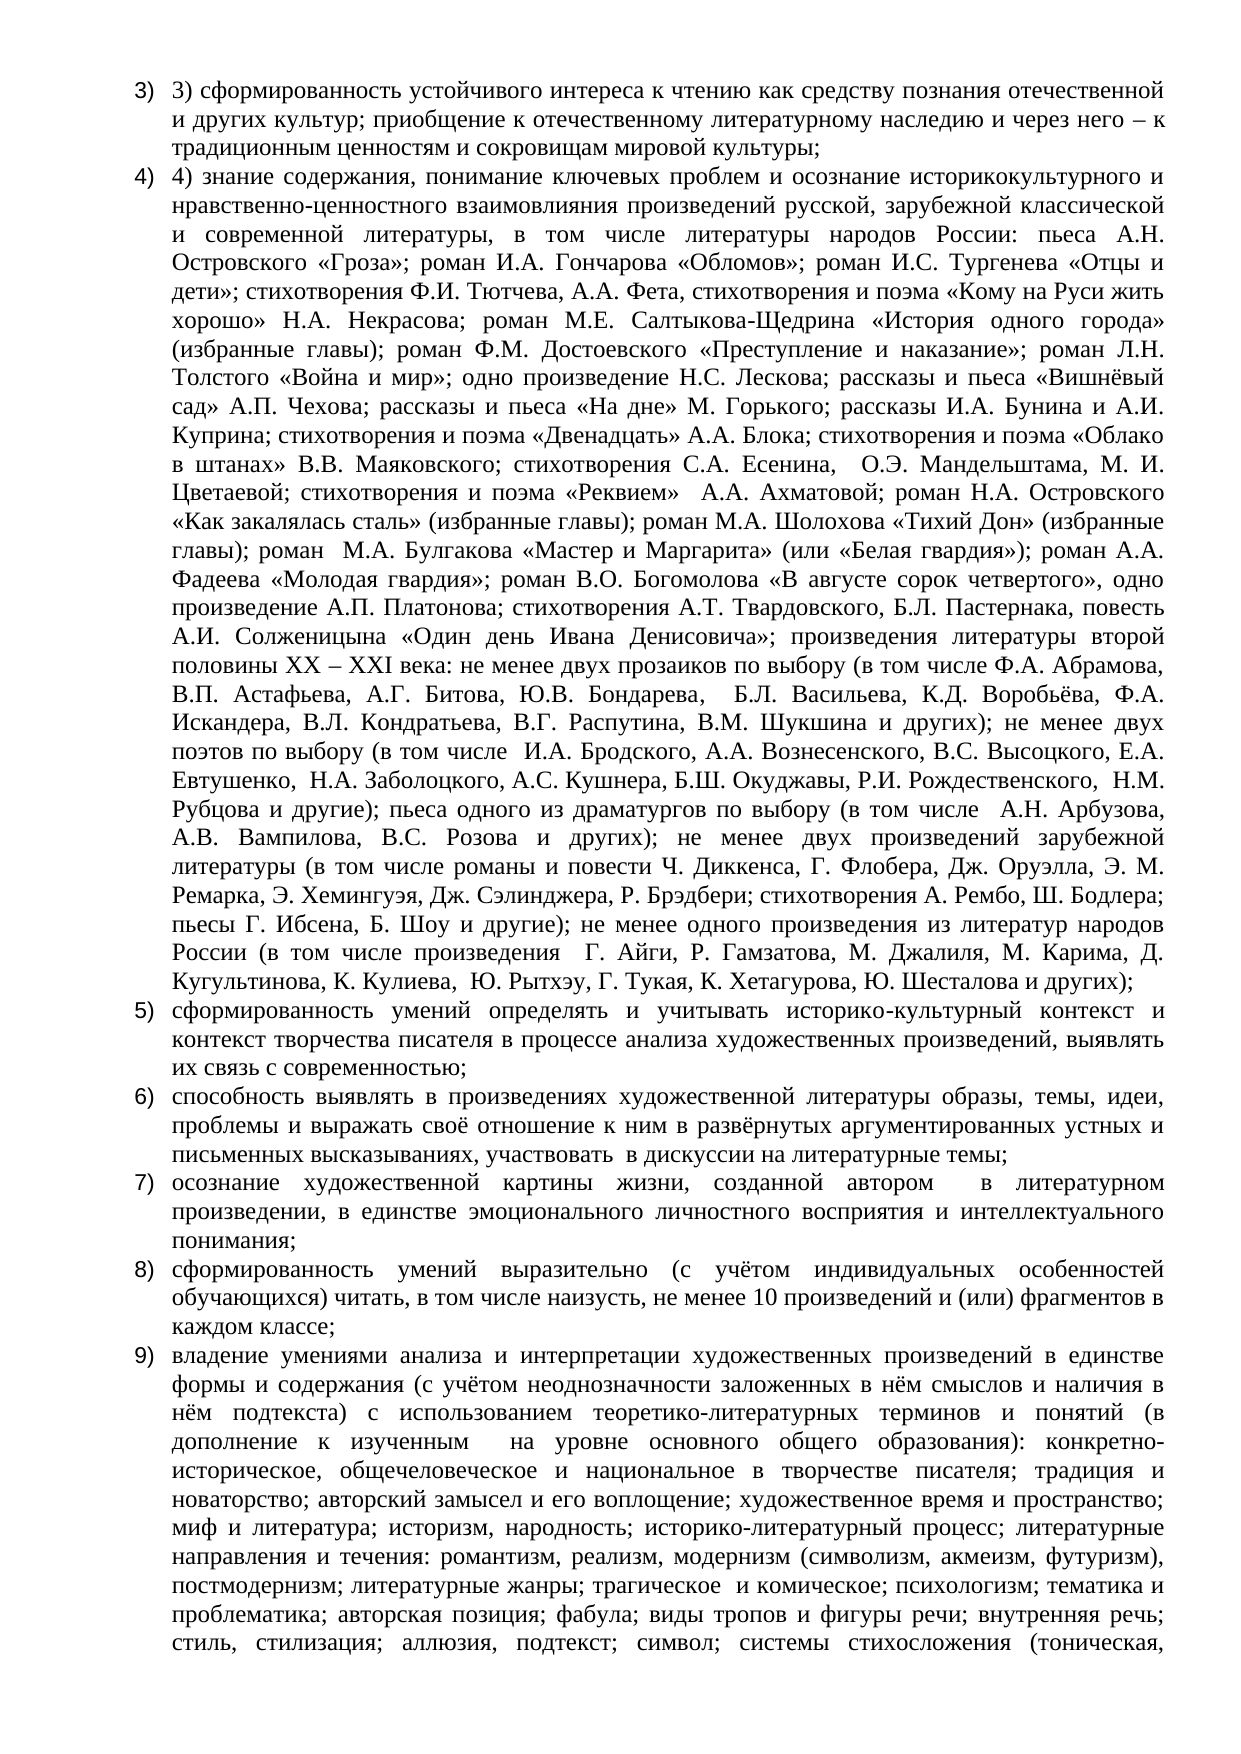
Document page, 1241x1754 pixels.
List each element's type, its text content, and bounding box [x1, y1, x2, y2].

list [134, 1340, 1165, 1656]
list сформированность умений выразительно (с учётом индивидуальных особенностей обучающихся) читать, в том числе наизусть, не менее 10 произведений и (или) фрагментов в каждом классе; [134, 1254, 1165, 1340]
list 4) знание содержания, понимание ключевых проблем и осознание историкокультурного и нравственно-ценностного взаимовлияния произведений русской, зарубежной классической и современной литературы, в том числе литературы народов России: пьеса А.Н. Островского «Гроза»; роман И.А. Гончарова «Обломов»; роман И.С. Тургенева «Отцы и дети»; стихотворения Ф.И. Тютчева, А.А. Фета, стихотворения и поэма «Кому на Руси жить хорошо» Н.А. Некрасова; роман М.Е. Салтыкова-Щедрина «История одного города» (избранные главы); роман Ф.М. Достоевского «Преступление и наказание»; роман Л.Н. Толстого «Война и мир»; одно произведение Н.С. Лескова; рассказы и пьеса «Вишнёвый сад» А.П. Чехова; рассказы и пьеса «На дне» М. Горького; рассказы И.А. Бунина и А.И. Куприна; стихотворения и поэма «Двенадцать» А.А. Блока; стихотворения и поэма «Облако в штанах» В.В. Маяковского; стихотворения С.А. Есенина, О.Э. Мандельштама, М. И. Цветаевой; стихотворения и поэма «Реквием» А.А. Ахматовой; роман Н.А. Островского «Как закалялась сталь» (избранные главы); роман М.А. Шолохова «Тихий Дон» (избранные главы); роман М.А. Булгакова «Мастер и Маргарита» (или «Белая гвардия»); роман А.А. Фадеева «Молодая гвардия»; роман В.О. Богомолова «В августе сорок четвертого», одно произведение А.П. Платонова; стихотворения А.Т. Твардовского, Б.Л. Пастернака, повесть А.И. Солженицына «Один день Ивана Денисовича»; произведения литературы второй половины XX – XXI века: не менее двух прозаиков по выбору (в том числе Ф.А. Абрамова, В.П. Астафьева, А.Г. Битова, Ю.В. Бондарева, Б.Л. Васильева, К.Д. Воробьёва, Ф.А. Искандера, В.Л. Кондратьева, В.Г. Распутина, В.М. Шукшина и других); не менее двух поэтов по выбору (в том числе И.А. Бродского, А.А. Вознесенского, В.С. Высоцкого, Е.А. Евтушенко, Н.А. Заболоцкого, А.С. Кушнера, Б.Ш. Окуджавы, Р.И. Рождественского, Н.М. Рубцова и другие); пьеса одного из драматургов по выбору (в том числе А.Н. Арбузова, А.В. Вампилова, В.С. Розова и других); не менее двух произведений зарубежной литературы (в том числе романы и повести Ч. Диккенса, Г. Флобера, Дж. Оруэлла, Э. М. Ремарка, Э. Хемингуэя, Дж. Сэлинджера, Р. Брэдбери; стихотворения А. Рембо, Ш. Бодлера; пьесы Г. Ибсена, Б. Шоу и другие); не менее одного произведения из литератур народов России (в том числе произведения Г. Айги, Р. Гамзатова, М. Джалиля, М. Карима, Д. Кугультинова, К. Кулиева, Ю. Рытхэу, Г. Тукая, К. Хетагурова, Ю. Шесталова и других); [134, 161, 1165, 995]
list осознание художественной картины жизни, созданной автором в литературном произведении, в единстве эмоционального личностного восприятия и интеллектуального понимания; [134, 1167, 1165, 1254]
list сформированность умений определять и учитывать историко-культурный контекст и контекст творчества писателя в процессе анализа художественных произведений, выявлять их связь с современностью; [134, 995, 1165, 1081]
list 3) сформированность устойчивого интереса к чтению как средству познания отечественной и других культур; приобщение к отечественному литературному наследию и через него – к традиционным ценностям и сокровищам мировой культуры; [134, 75, 1165, 161]
list способность выявлять в произведениях художественной литературы образы, темы, идеи, проблемы и выражать своё отношение к ним в развёрнутых аргументированных устных и письменных высказываниях, участвовать в дискуссии на литературные темы; [134, 1081, 1165, 1167]
